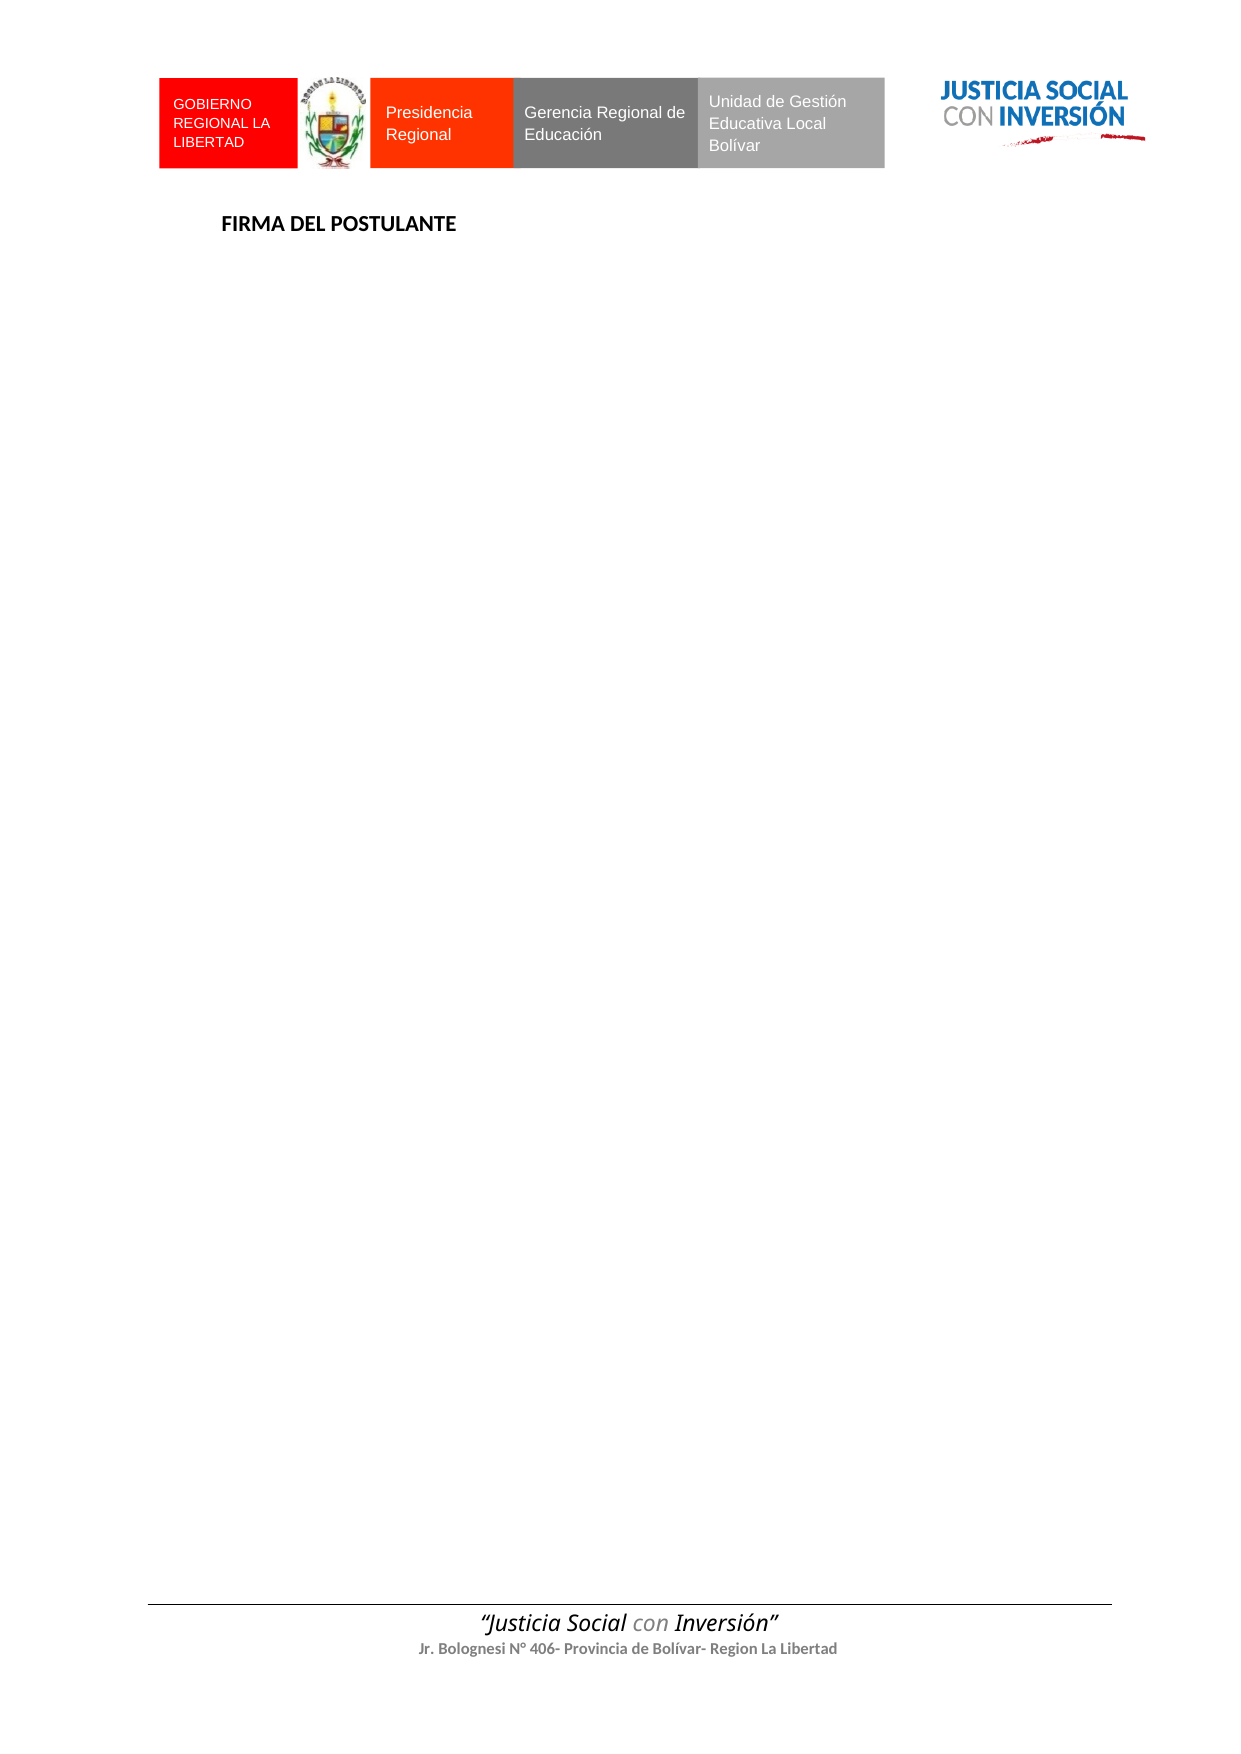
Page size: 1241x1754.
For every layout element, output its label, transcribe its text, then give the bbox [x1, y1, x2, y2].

picture [940, 77, 1146, 147]
picture [300, 77, 366, 169]
text FIRMA DEL POSTULANTE [148, 209, 1126, 237]
